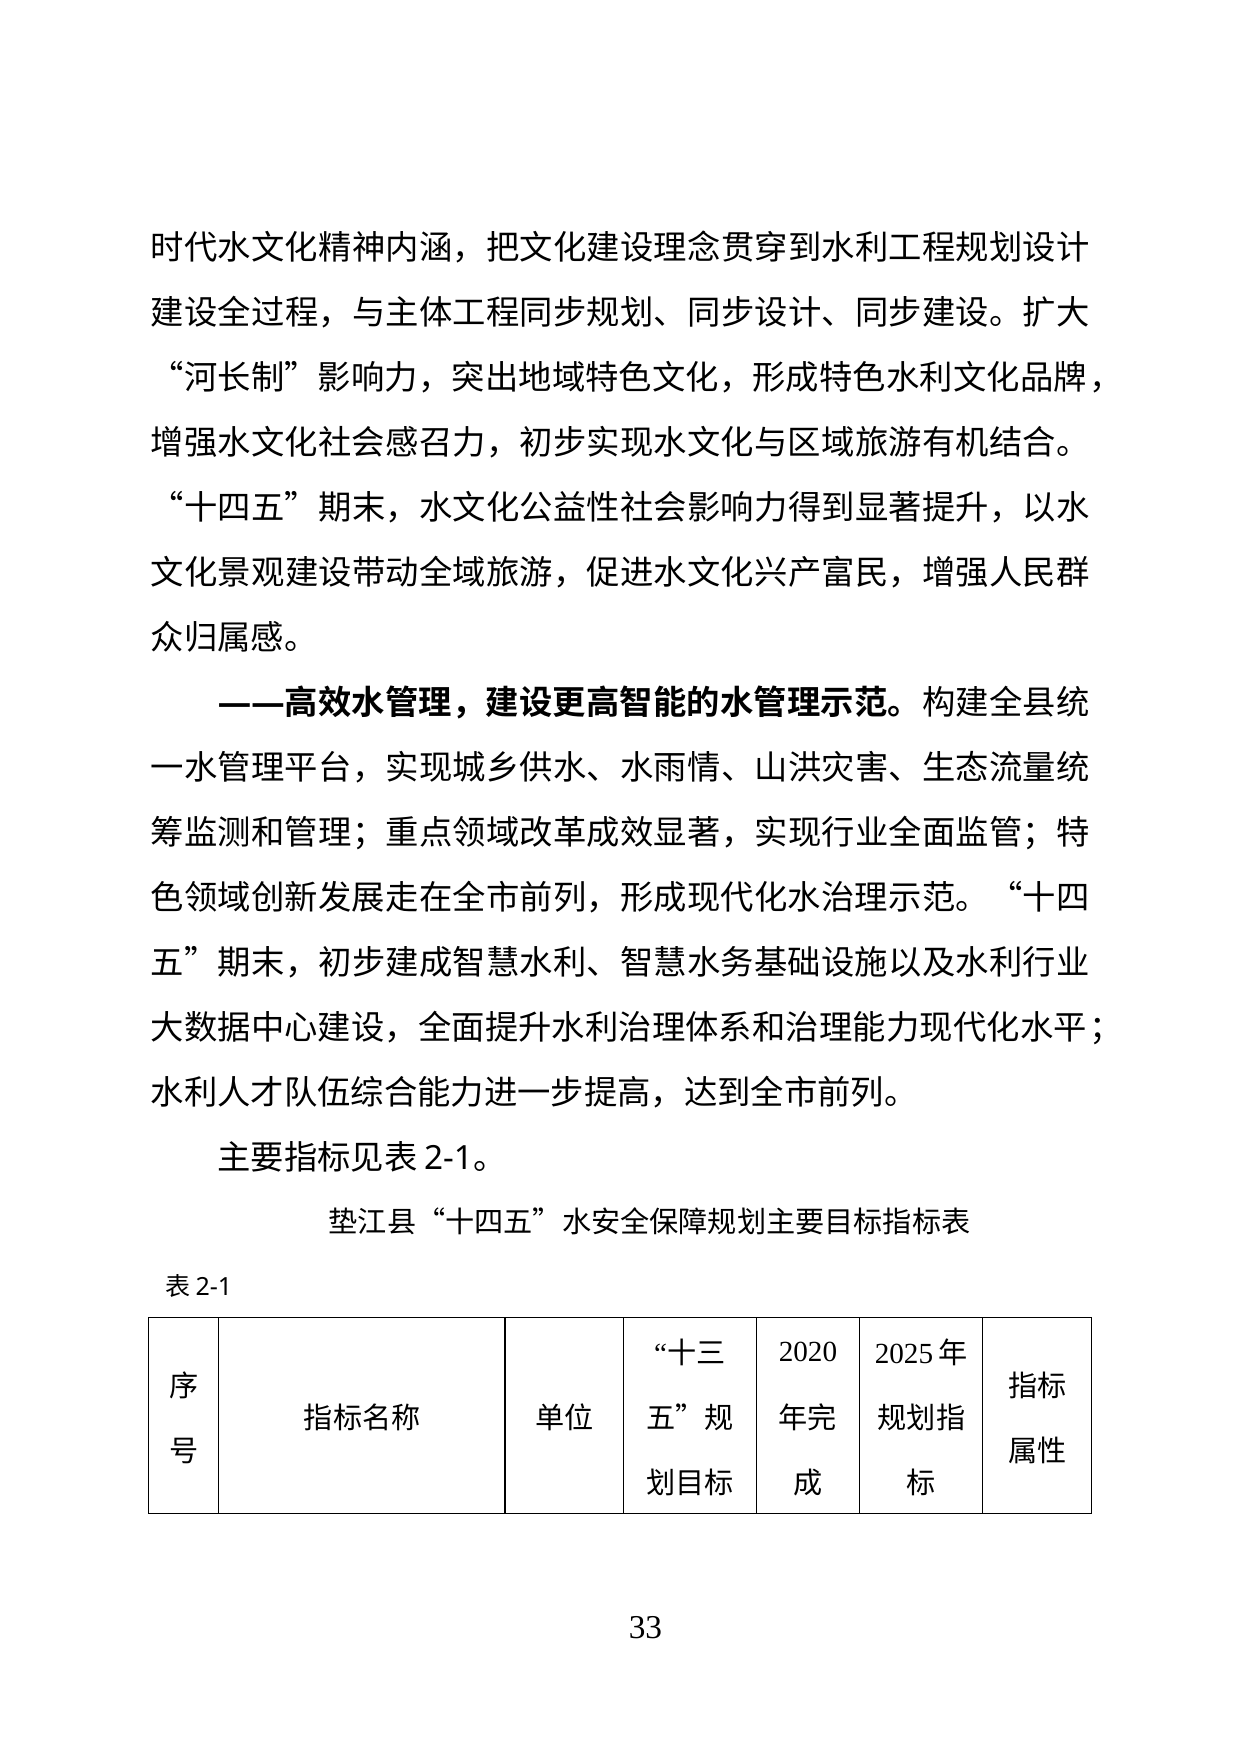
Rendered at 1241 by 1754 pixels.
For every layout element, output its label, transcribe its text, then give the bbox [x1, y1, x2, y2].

table_header 2025年规划指标 [860, 1318, 982, 1513]
text 表2-1 [151, 1252, 1089, 1317]
table_header 序号 [149, 1318, 218, 1513]
table_header “十三五”规划目标 [624, 1318, 756, 1513]
table_header 指标名称 [219, 1318, 504, 1513]
text ——高效水管理，建设更高智能的水管理示范。构建全县统一水管理平台，实现城乡供水、水雨情、山洪灾害、生态流量统筹监测和管理；重点领域改革成效显著，实现行业全面监管；特色领域创新发展走在全市前列，形成现代化水治理示范。“十四五”期末，初步建成智慧水利、智慧水务基础设施以及水利行业大数据中心建设，全面提升水利治理体系和治理能力现代化水平；水利人才队伍综合能力进一步提高，达到全市前列。 [151, 667, 1089, 1122]
table_header 指标属性 [983, 1318, 1091, 1513]
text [151, 212, 1089, 667]
table_header 单位 [506, 1318, 623, 1513]
table_header 2020年完成 [757, 1318, 859, 1513]
text 主要指标见表2-1。 [151, 1122, 1089, 1187]
text 垫江县“十四五”水安全保障规划主要目标指标表 [151, 1187, 1089, 1252]
